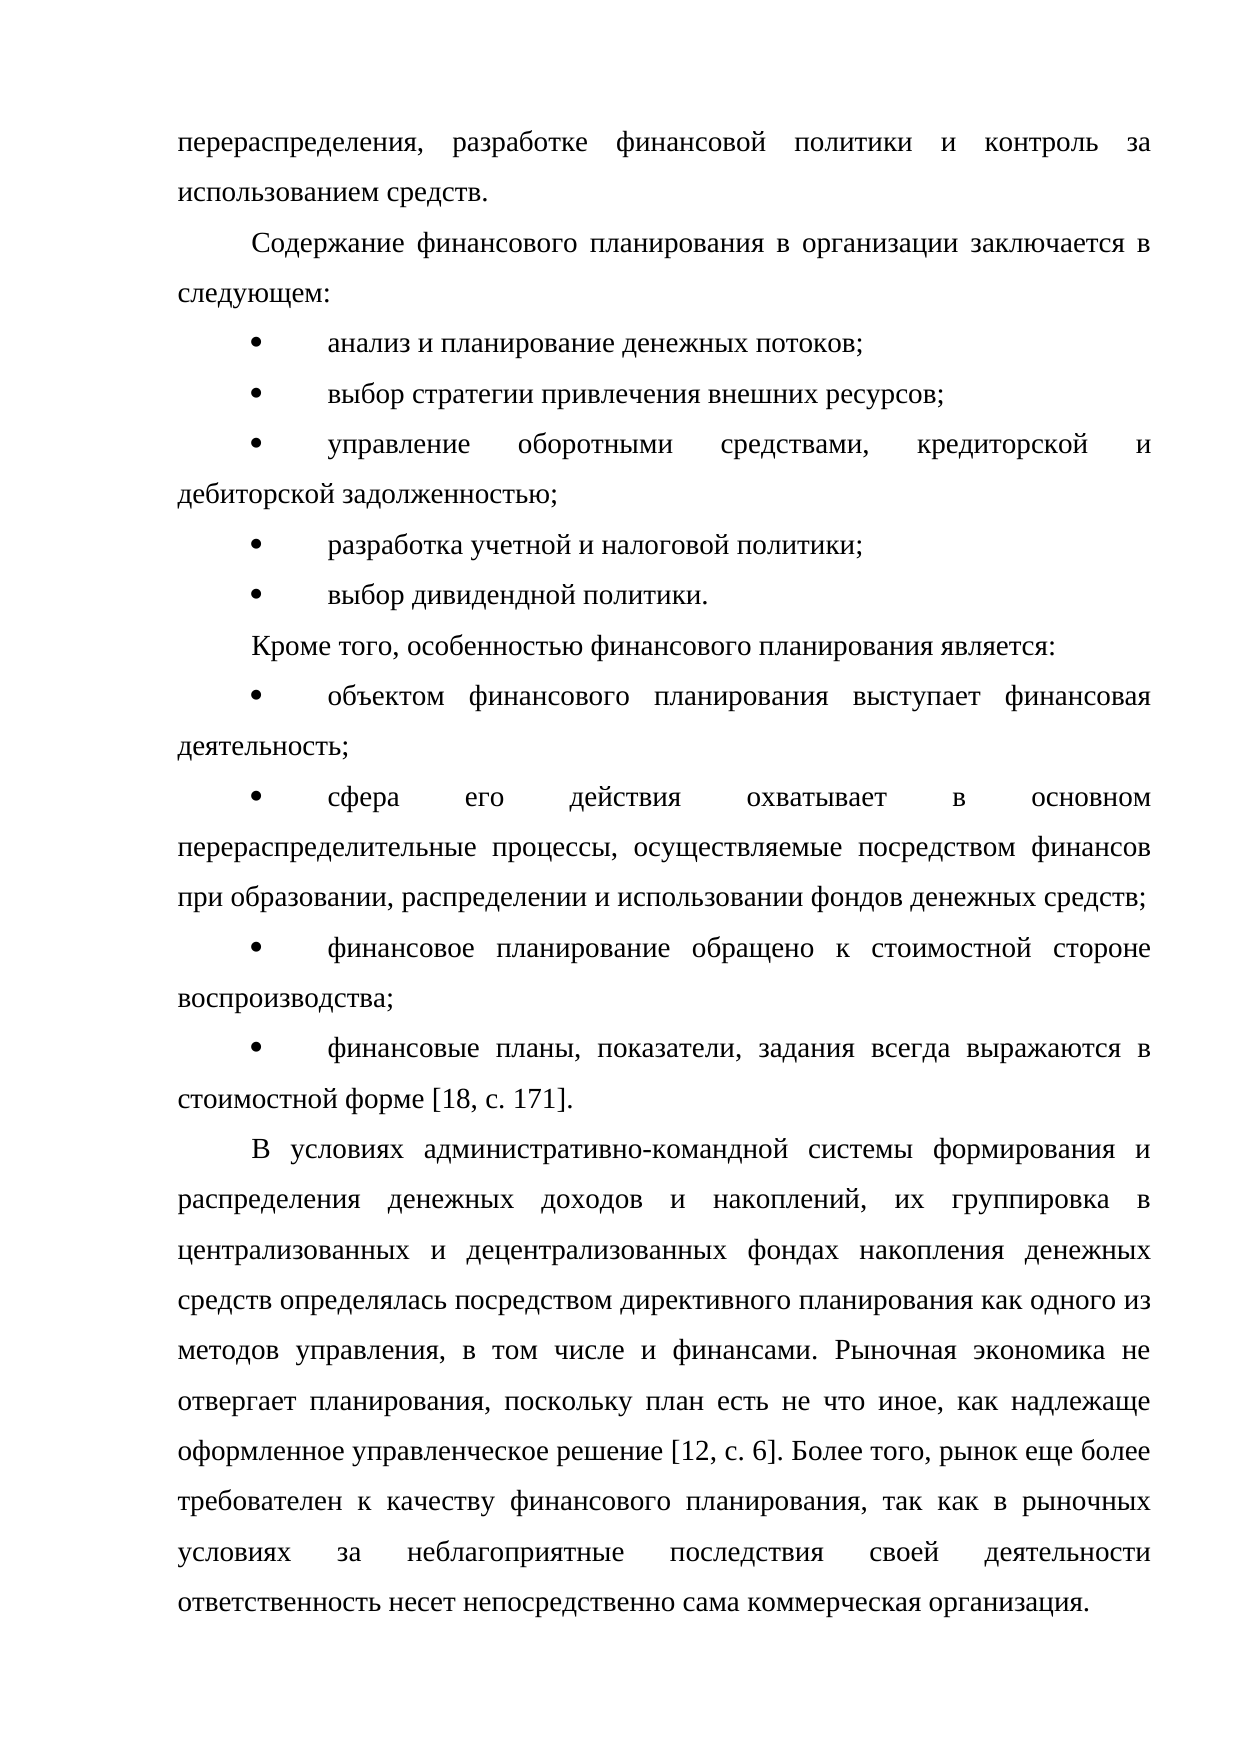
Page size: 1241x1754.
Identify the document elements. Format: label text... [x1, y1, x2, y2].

list сфера его действия охватывает в основном перераспределительные процессы, осуществляемые посредством финансов при образовании, распределении и использовании фондов денежных средств; [177, 779, 1152, 913]
text Содержание финансового планирования в организации заключается в следующем: [177, 225, 1152, 308]
list разработка учетной и налоговой политики; [177, 527, 1152, 561]
list финансовые планы, показатели, задания всегда выражаются в стоимостной форме [18, с. 171]. [177, 1031, 1152, 1114]
list выбор дивидендной политики. [177, 577, 1152, 611]
list анализ и планирование денежных потоков; [177, 325, 1152, 359]
list выбор стратегии привлечения внешних ресурсов; [177, 376, 1152, 409]
list объектом финансового планирования выступает финансовая деятельность; [177, 678, 1152, 762]
text Кроме того, особенностью финансового планирования является: [177, 628, 1152, 661]
list финансовое планирование обращено к стоимостной стороне воспроизводства; [177, 930, 1152, 1014]
text В условиях административно-командной системы формирования и распределения денежных доходов и накоплений, их группировка в централизованных и децентрализованных фондах накопления денежных средств определялась посредством директивного планирования как одного из методов управления, в том числе и финансами. Рыночная экономика не отвергает планирования, поскольку план есть не что иное, как надлежаще оформленное управленческое решение [12, с. 6]. Более того, рынок еще более требователен к качеству финансового планирования, так как в рыночных условиях за неблагоприятные последствия своей деятельности ответственность несет непосредственно сама коммерческая организация. [177, 1131, 1152, 1618]
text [177, 124, 1152, 208]
list управление оборотными средствами, кредиторской и дебиторской задолженностью; [177, 426, 1152, 510]
